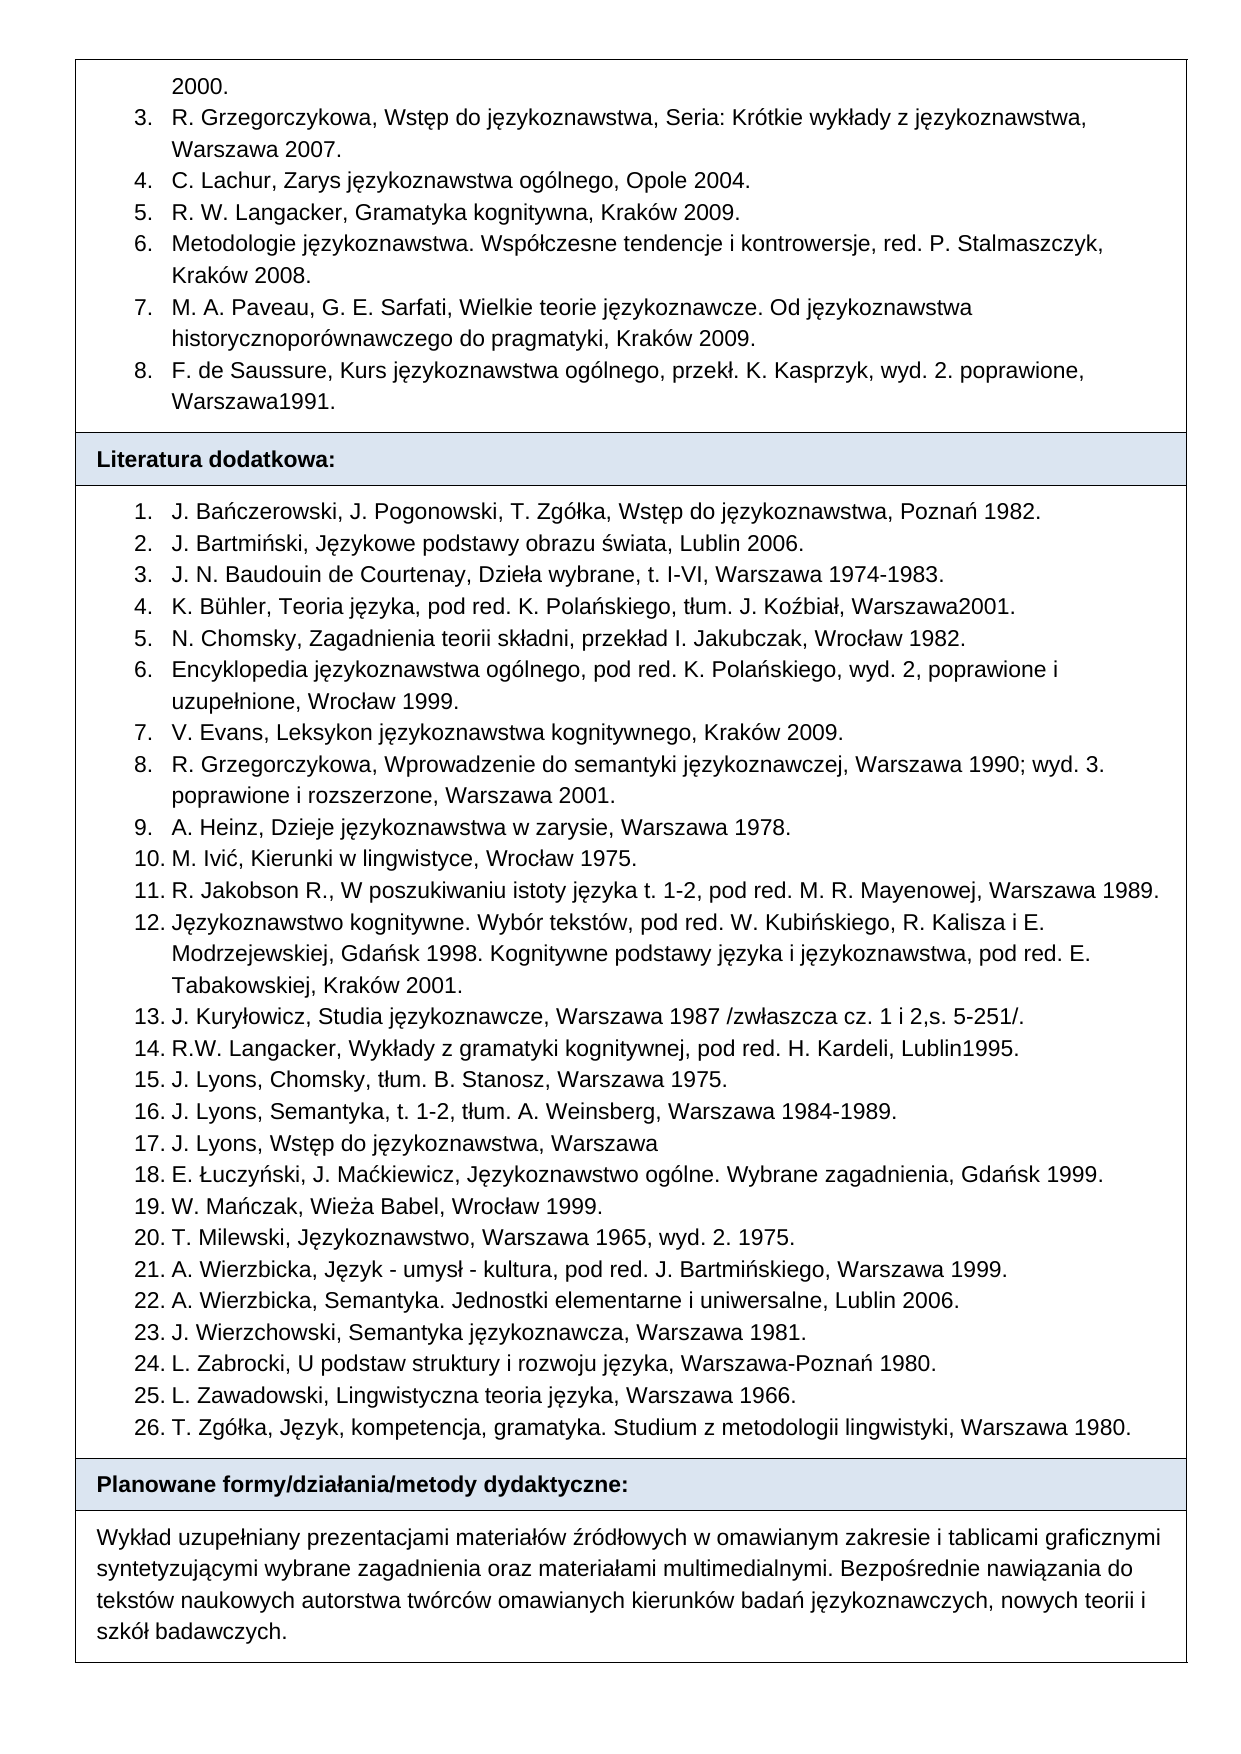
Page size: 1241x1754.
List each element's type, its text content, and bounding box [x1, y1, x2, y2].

table_cell Planowane formy/działania/metody dydaktyczne: [76, 1459, 1186, 1510]
table_cell Literatura dodatkowa: [76, 433, 1186, 485]
table_cell J. Bańczerowski, J. Pogonowski, T. Zgółka, Wstęp do językoznawstwa, Poznań 1982. J. Bartmiński, Językowe podstawy obrazu świata, Lublin 2006. J. N. Baudouin de Courtenay, Dzieła wybrane, t. I-VI, Warszawa 1974-1983. K. Bühler, Teoria języka, pod red. K. Polańskiego, tłum. J. Koźbiał, Warszawa2001. N. Chomsky, Zagadnienia teorii składni, przekład I. Jakubczak, Wrocław 1982. Encyklopedia językoznawstwa ogólnego, pod red. K. Polańskiego, wyd. 2, poprawione i uzupełnione, Wrocław 1999. V. Evans, Leksykon językoznawstwa kognitywnego, Kraków 2009. R. Grzegorczykowa, Wprowadzenie do semantyki językoznawczej, Warszawa 1990; wyd. 3. poprawione i rozszerzone, Warszawa 2001. A. Heinz, Dzieje językoznawstwa w zarysie, Warszawa 1978. M. Ivić, Kierunki w lingwistyce, Wrocław 1975. R. Jakobson R., W poszukiwaniu istoty języka t. 1-2, pod red. M. R. Mayenowej, Warszawa 1989. Językoznawstwo kognitywne. Wybór tekstów, pod red. W. Kubińskiego, R. Kalisza i E. Modrzejewskiej, Gdańsk 1998. Kognitywne podstawy języka i językoznawstwa, pod red. E. Tabakowskiej, Kraków 2001. J. Kuryłowicz, Studia językoznawcze, Warszawa 1987 /zwłaszcza cz. 1 i 2,s. 5-251/. R.W. Langacker, Wykłady z gramatyki kognitywnej, pod red. H. Kardeli, Lublin1995. J. Lyons, Chomsky, tłum. B. Stanosz, Warszawa 1975. J. Lyons, Semantyka, t. 1-2, tłum. A. Weinsberg, Warszawa 1984-1989. J. Lyons, Wstęp do językoznawstwa, Warszawa E. Łuczyński, J. Maćkiewicz, Językoznawstwo ogólne. Wybrane zagadnienia, Gdańsk 1999. W. Mańczak, Wieża Babel, Wrocław 1999. T. Milewski, Językoznawstwo, Warszawa 1965, wyd. 2. 1975. A. Wierzbicka, Język - umysł - kultura, pod red. J. Bartmińskiego, Warszawa 1999. A. Wierzbicka, Semantyka. Jednostki elementarne i uniwersalne, Lublin 2006. J. Wierzchowski, Semantyka językoznawcza, Warszawa 1981. L. Zabrocki, U podstaw struktury i rozwoju języka, Warszawa-Poznań 1980. L. Zawadowski, Lingwistyczna teoria języka, Warszawa 1966. T. Zgółka, Język, kompetencja, gramatyka. Studium z metodologii lingwistyki, Warszawa 1980. [76, 486, 1186, 1458]
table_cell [76, 60, 1186, 432]
table_cell Wykład uzupełniany prezentacjami materiałów źródłowych w omawianym zakresie i tablicami graficznymi syntetyzującymi wybrane zagadnienia oraz materiałami multimedialnymi. Bezpośrednie nawiązania do tekstów naukowych autorstwa twórców omawianych kierunków badań językoznawczych, nowych teorii i szkół badawczych. [76, 1511, 1186, 1662]
